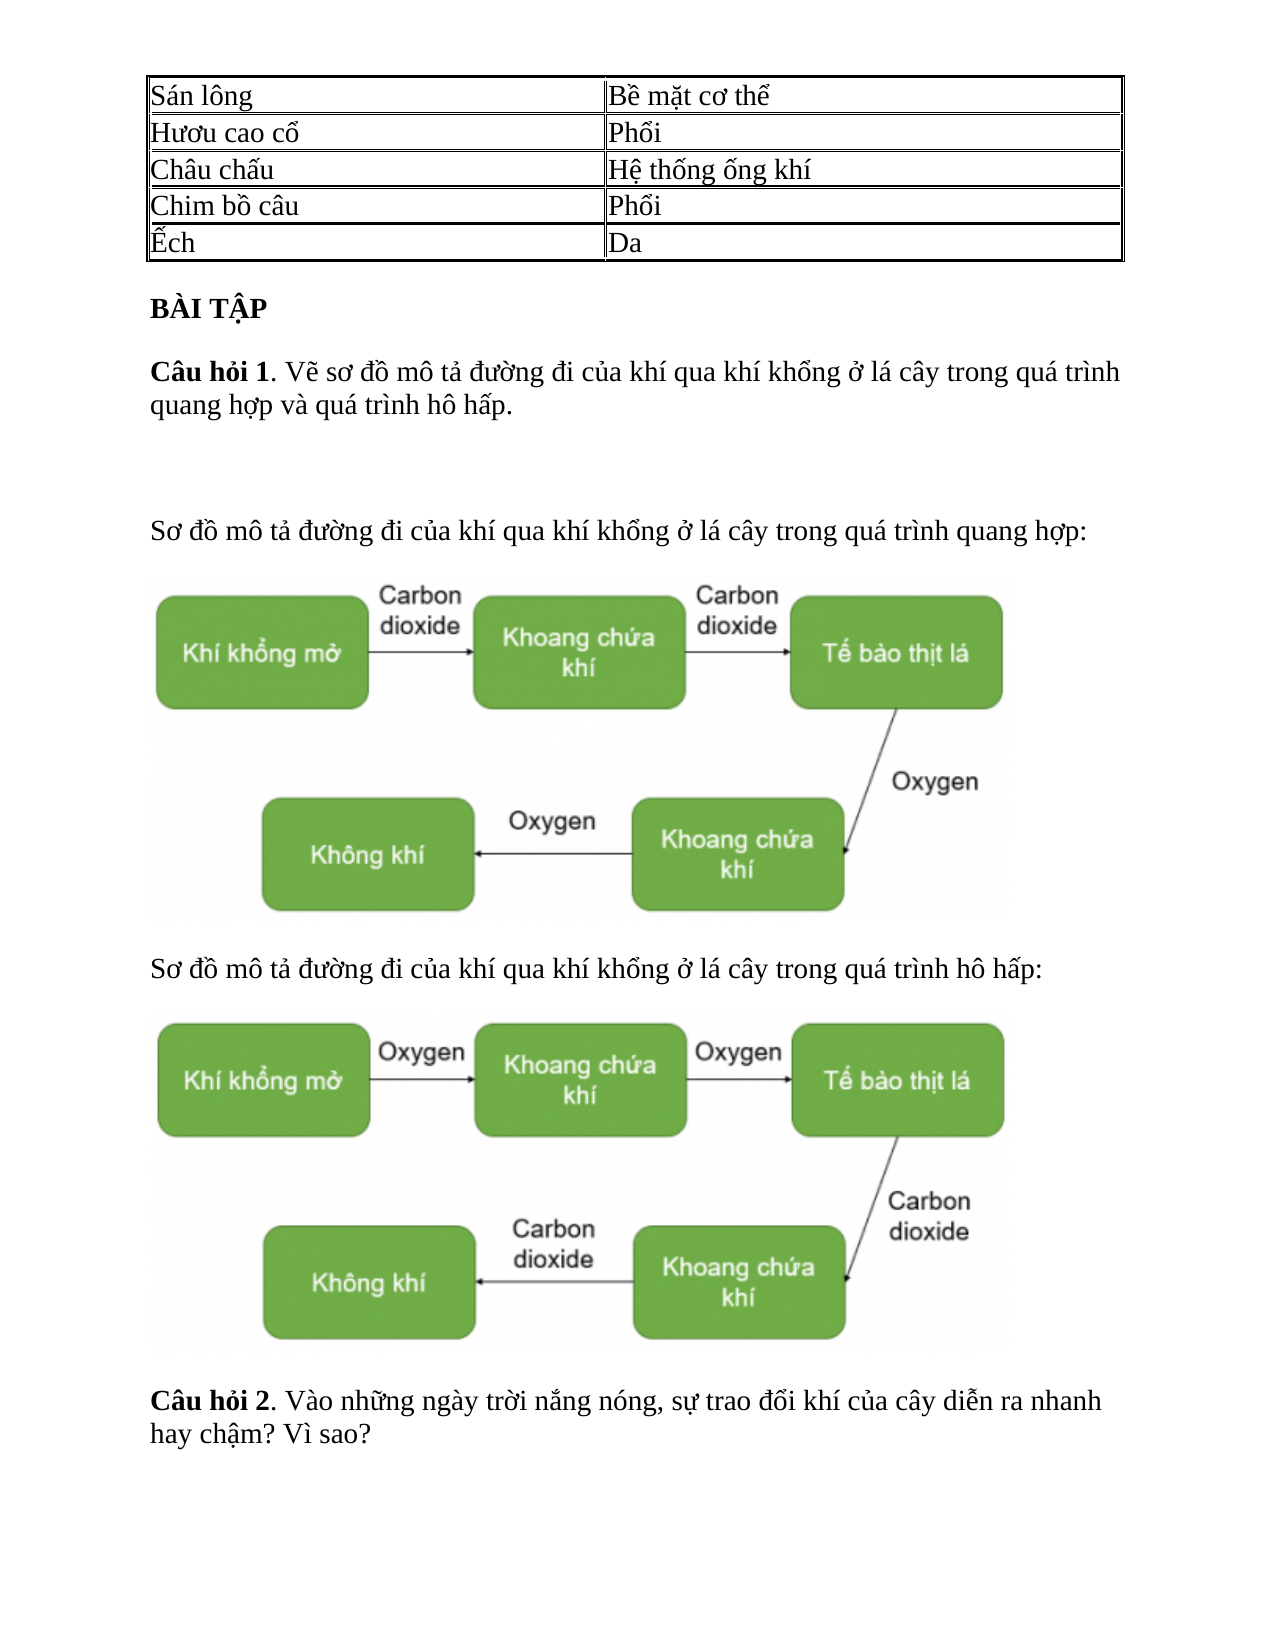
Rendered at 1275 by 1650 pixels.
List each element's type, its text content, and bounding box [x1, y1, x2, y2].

text Câu hỏi 2. Vào những ngày trời nắng nóng, sự trao đổi khí của cây diễn ra nhanh hay chậm? Vì sao? [150, 1383, 1125, 1450]
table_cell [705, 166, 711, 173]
text Sơ đồ mô tả đường đi của khí qua khí khổng ở lá cây trong quá trình quang hợp: [150, 513, 1125, 546]
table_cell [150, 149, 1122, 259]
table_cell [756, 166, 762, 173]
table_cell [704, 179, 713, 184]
picture [150, 575, 1011, 922]
text Câu hỏi 1. Vẽ sơ đồ mô tả đường đi của khí qua khí khổng ở lá cây trong quá trình quang hợp và quá trình hô hấp. [150, 354, 1125, 421]
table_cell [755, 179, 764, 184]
picture [150, 1013, 1011, 1354]
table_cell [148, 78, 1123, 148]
text BÀI TẬP [150, 291, 1125, 325]
text Sơ đồ mô tả đường đi của khí qua khí khổng ở lá cây trong quá trình hô hấp: [150, 951, 1125, 984]
